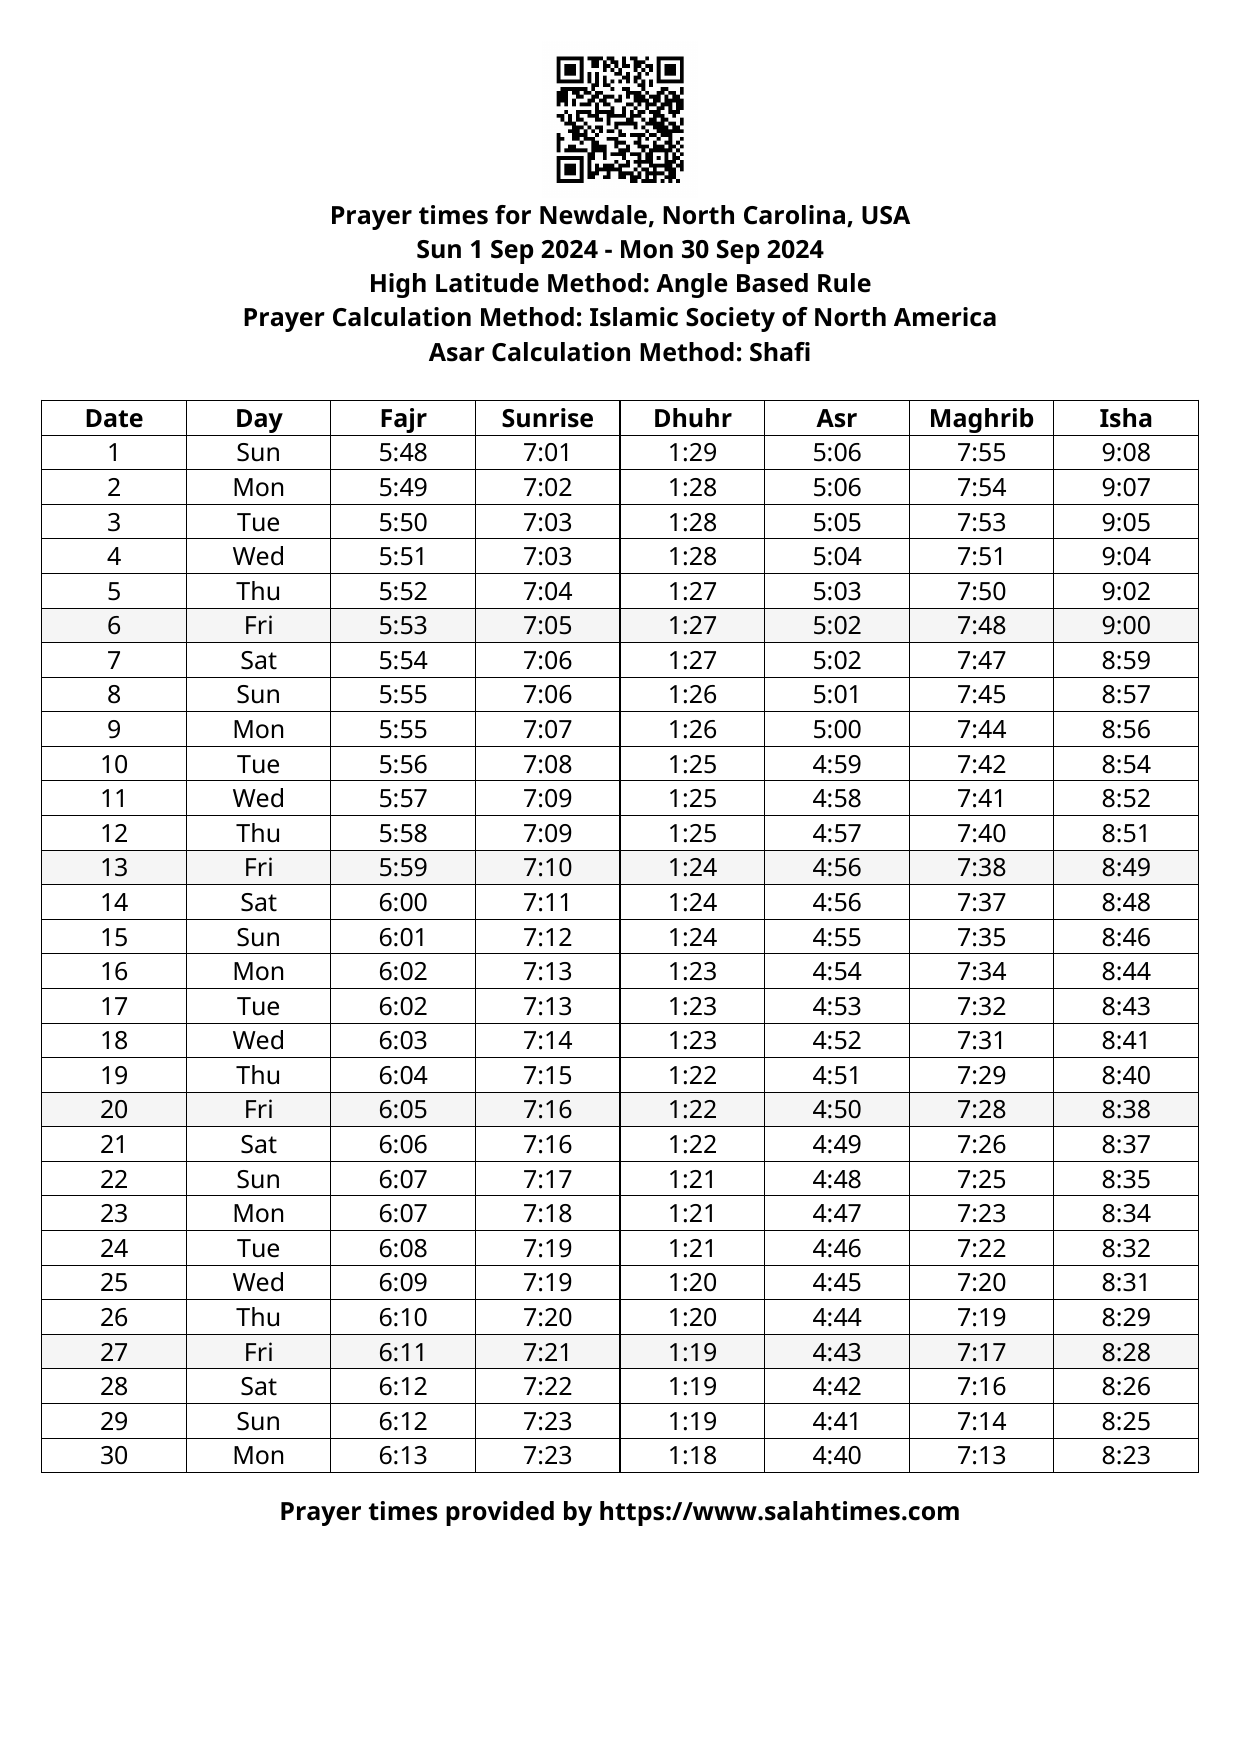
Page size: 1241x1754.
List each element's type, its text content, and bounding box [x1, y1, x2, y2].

text High Latitude Method: Angle Based Rule [42, 266, 1198, 300]
table_cell 4:54 [765, 954, 909, 988]
table_cell 6:13 [331, 1439, 475, 1472]
table_cell 5:57 [331, 781, 475, 815]
table_cell 7:14 [910, 1404, 1053, 1437]
table_cell Sun [187, 436, 330, 469]
table_cell 4:59 [765, 747, 909, 780]
text Prayer times provided by https://www.salahtimes.com [42, 1494, 1198, 1528]
table_cell 10 [42, 747, 186, 780]
table_cell 8:41 [1054, 1024, 1198, 1057]
table_cell 4:47 [765, 1196, 909, 1230]
table_cell Mon [187, 1196, 330, 1230]
table_cell 7:05 [476, 609, 619, 642]
table_cell 5:56 [331, 747, 475, 780]
table_header Day [187, 401, 330, 434]
table_cell 1:22 [621, 1127, 764, 1161]
table_cell 7:11 [476, 885, 619, 919]
table_cell Sat [187, 643, 330, 677]
table_cell 7:54 [910, 470, 1053, 504]
table_cell 7:23 [476, 1439, 619, 1472]
table_cell 4:41 [765, 1404, 909, 1437]
table_cell 4:43 [765, 1335, 909, 1368]
table_cell 7:09 [476, 816, 619, 849]
table_cell 27 [42, 1335, 186, 1368]
table_cell 1:23 [621, 989, 764, 1022]
table_cell 7:04 [476, 574, 619, 607]
table_cell 7:22 [910, 1231, 1053, 1264]
table_cell 5:55 [331, 678, 475, 711]
table_cell 4:53 [765, 989, 909, 1022]
table_cell 1:27 [621, 609, 764, 642]
table_cell 8:54 [1054, 747, 1198, 780]
table_cell Sun [187, 920, 330, 953]
table_cell 7:19 [476, 1266, 619, 1299]
table_cell 7:37 [910, 885, 1053, 919]
table_cell 1:24 [621, 920, 764, 953]
table_cell 1:23 [621, 1024, 764, 1057]
table_cell 5 [42, 574, 186, 607]
picture [542, 41, 699, 198]
table_cell Tue [187, 747, 330, 780]
table_cell 1:26 [621, 712, 764, 746]
table_cell 7:35 [910, 920, 1053, 953]
table_cell 7:15 [476, 1058, 619, 1092]
table_cell 5:03 [765, 574, 909, 607]
table_cell 8:35 [1054, 1162, 1198, 1195]
table_cell 7:09 [476, 781, 619, 815]
table_cell 7:25 [910, 1162, 1053, 1195]
table_cell 8:40 [1054, 1058, 1198, 1092]
table_cell 7:16 [476, 1127, 619, 1161]
table_cell Sun [187, 1404, 330, 1437]
table_cell 7:47 [910, 643, 1053, 677]
table_cell 8 [42, 678, 186, 711]
table_cell 12 [42, 816, 186, 849]
table_cell Mon [187, 1439, 330, 1472]
table_cell 8:48 [1054, 885, 1198, 919]
table_cell 25 [42, 1266, 186, 1299]
table_cell 7:42 [910, 747, 1053, 780]
table_cell 26 [42, 1300, 186, 1334]
table_cell 6:08 [331, 1231, 475, 1264]
table_cell 4:44 [765, 1300, 909, 1334]
table_cell 17 [42, 989, 186, 1022]
table_cell 8:56 [1054, 712, 1198, 746]
table_cell Tue [187, 505, 330, 538]
table_cell Fri [187, 1335, 330, 1368]
table_header Maghrib [910, 401, 1053, 434]
table_cell 4:40 [765, 1439, 909, 1472]
table_cell 1:28 [621, 539, 764, 573]
table_cell Sat [187, 1369, 330, 1403]
table_cell 1:28 [621, 505, 764, 538]
table_header Isha [1054, 401, 1198, 434]
table_cell 6:07 [331, 1196, 475, 1230]
table_cell 7:16 [476, 1093, 619, 1126]
table_cell 6:11 [331, 1335, 475, 1368]
table_cell 1:20 [621, 1266, 764, 1299]
table_cell 8:23 [1054, 1439, 1198, 1472]
table_cell 7:01 [476, 436, 619, 469]
table_cell 5:59 [331, 851, 475, 884]
text Prayer Calculation Method: Islamic Society of North America [42, 300, 1198, 334]
table_cell Wed [187, 781, 330, 815]
table_cell 9:00 [1054, 609, 1198, 642]
table_cell Sat [187, 1127, 330, 1161]
table_cell 7:53 [910, 505, 1053, 538]
table_cell 8:59 [1054, 643, 1198, 677]
table_cell Mon [187, 470, 330, 504]
table_cell 1:21 [621, 1162, 764, 1195]
table_cell 22 [42, 1162, 186, 1195]
table_cell 1:19 [621, 1404, 764, 1437]
table_cell 7:03 [476, 505, 619, 538]
table_cell 4:49 [765, 1127, 909, 1161]
table_cell 8:34 [1054, 1196, 1198, 1230]
table_cell 8:57 [1054, 678, 1198, 711]
table_cell 5:05 [765, 505, 909, 538]
table_cell 7:38 [910, 851, 1053, 884]
table_cell 6:00 [331, 885, 475, 919]
table_cell 1:28 [621, 470, 764, 504]
table_header Date [42, 401, 186, 434]
table_cell 6:03 [331, 1024, 475, 1057]
table_cell 1 [42, 436, 186, 469]
table_cell 6:04 [331, 1058, 475, 1092]
table_cell Sun [187, 678, 330, 711]
table_cell 5:02 [765, 609, 909, 642]
table_cell 5:54 [331, 643, 475, 677]
table_cell 4:42 [765, 1369, 909, 1403]
table_cell 1:27 [621, 643, 764, 677]
table_cell Thu [187, 574, 330, 607]
table_cell 23 [42, 1196, 186, 1230]
table_cell 1:18 [621, 1439, 764, 1472]
table_cell 5:52 [331, 574, 475, 607]
table_cell 5:06 [765, 436, 909, 469]
table_cell 1:25 [621, 781, 764, 815]
table_cell 7:20 [910, 1266, 1053, 1299]
table_cell 6:02 [331, 954, 475, 988]
table_cell 4:57 [765, 816, 909, 849]
table_cell 4:55 [765, 920, 909, 953]
table_cell 21 [42, 1127, 186, 1161]
text Prayer times for Newdale, North Carolina, USA [42, 198, 1198, 232]
table_cell Mon [187, 712, 330, 746]
table_cell 6:01 [331, 920, 475, 953]
table_cell Thu [187, 1300, 330, 1334]
table_cell 7:07 [476, 712, 619, 746]
table_cell 4:46 [765, 1231, 909, 1264]
table_cell 5:55 [331, 712, 475, 746]
table_cell 6:10 [331, 1300, 475, 1334]
table_cell Wed [187, 1266, 330, 1299]
table_cell 6:12 [331, 1369, 475, 1403]
table_cell 8:29 [1054, 1300, 1198, 1334]
table_cell 11 [42, 781, 186, 815]
table_cell 7:02 [476, 470, 619, 504]
table_cell 7:08 [476, 747, 619, 780]
table_cell 7:17 [476, 1162, 619, 1195]
table_cell 7 [42, 643, 186, 677]
table_cell 8:32 [1054, 1231, 1198, 1264]
table_header Dhuhr [621, 401, 764, 434]
table_cell Fri [187, 609, 330, 642]
table_cell 7:17 [910, 1335, 1053, 1368]
table_cell Sat [187, 885, 330, 919]
table_cell Tue [187, 1231, 330, 1264]
table_cell 6:09 [331, 1266, 475, 1299]
table_cell 7:45 [910, 678, 1053, 711]
table_cell Wed [187, 539, 330, 573]
text Sun 1 Sep 2024 - Mon 30 Sep 2024 [42, 232, 1198, 266]
table_cell 7:12 [476, 920, 619, 953]
table_cell 6:02 [331, 989, 475, 1022]
table_cell 7:21 [476, 1335, 619, 1368]
table_cell 5:49 [331, 470, 475, 504]
table_cell 4:50 [765, 1093, 909, 1126]
table_cell 5:00 [765, 712, 909, 746]
table_cell 7:20 [476, 1300, 619, 1334]
table_cell 3 [42, 505, 186, 538]
table_cell 8:46 [1054, 920, 1198, 953]
table_cell 20 [42, 1093, 186, 1126]
table_cell 6:12 [331, 1404, 475, 1437]
table_cell Fri [187, 851, 330, 884]
table_header Sunrise [476, 401, 619, 434]
table_cell 5:48 [331, 436, 475, 469]
table_cell 7:51 [910, 539, 1053, 573]
table_cell 1:24 [621, 851, 764, 884]
table_cell 7:40 [910, 816, 1053, 849]
table_cell 5:06 [765, 470, 909, 504]
table_cell 1:27 [621, 574, 764, 607]
table_cell 8:38 [1054, 1093, 1198, 1126]
table_cell 18 [42, 1024, 186, 1057]
table_cell 7:19 [476, 1231, 619, 1264]
table_cell 6:06 [331, 1127, 475, 1161]
table_cell 5:53 [331, 609, 475, 642]
table_cell 8:49 [1054, 851, 1198, 884]
table_cell 4:56 [765, 851, 909, 884]
table_cell Thu [187, 816, 330, 849]
table_cell 7:48 [910, 609, 1053, 642]
table_cell 1:23 [621, 954, 764, 988]
table_cell 1:21 [621, 1196, 764, 1230]
table_cell 9:07 [1054, 470, 1198, 504]
table_cell 7:23 [910, 1196, 1053, 1230]
table_cell 7:18 [476, 1196, 619, 1230]
table_cell 28 [42, 1369, 186, 1403]
table_cell 7:28 [910, 1093, 1053, 1126]
table_cell 1:21 [621, 1231, 764, 1264]
table_cell 1:19 [621, 1369, 764, 1403]
table_cell 4:52 [765, 1024, 909, 1057]
table_cell 19 [42, 1058, 186, 1092]
table_cell 4:45 [765, 1266, 909, 1299]
table_cell 5:04 [765, 539, 909, 573]
table_header Asr [765, 401, 909, 434]
table_cell 5:50 [331, 505, 475, 538]
table_cell 24 [42, 1231, 186, 1264]
table_cell 8:43 [1054, 989, 1198, 1022]
table_cell 9:02 [1054, 574, 1198, 607]
table_cell 7:50 [910, 574, 1053, 607]
table_cell 9 [42, 712, 186, 746]
table_cell 8:44 [1054, 954, 1198, 988]
table_cell 1:22 [621, 1093, 764, 1126]
table_cell 1:19 [621, 1335, 764, 1368]
table_cell 9:04 [1054, 539, 1198, 573]
table_cell 7:14 [476, 1024, 619, 1057]
table_cell 7:06 [476, 643, 619, 677]
table_cell 8:51 [1054, 816, 1198, 849]
table_cell 5:58 [331, 816, 475, 849]
table_cell Mon [187, 954, 330, 988]
table_cell 5:01 [765, 678, 909, 711]
table_cell 4:48 [765, 1162, 909, 1195]
table_cell 14 [42, 885, 186, 919]
table_cell Sun [187, 1162, 330, 1195]
table_cell 4 [42, 539, 186, 573]
table_cell 8:52 [1054, 781, 1198, 815]
table_cell 7:31 [910, 1024, 1053, 1057]
table_cell 5:51 [331, 539, 475, 573]
table_cell 7:55 [910, 436, 1053, 469]
table_cell 7:13 [910, 1439, 1053, 1472]
table_cell 1:25 [621, 747, 764, 780]
table_cell 1:29 [621, 436, 764, 469]
table_cell 2 [42, 470, 186, 504]
table_cell 7:26 [910, 1127, 1053, 1161]
table_cell 6 [42, 609, 186, 642]
table_cell 16 [42, 954, 186, 988]
table_cell 7:44 [910, 712, 1053, 746]
table_cell 9:08 [1054, 436, 1198, 469]
table_cell 7:29 [910, 1058, 1053, 1092]
table_cell Tue [187, 989, 330, 1022]
table_cell 7:13 [476, 954, 619, 988]
table_cell 1:24 [621, 885, 764, 919]
table_cell 1:22 [621, 1058, 764, 1092]
table_cell 8:28 [1054, 1335, 1198, 1368]
table_cell 5:02 [765, 643, 909, 677]
table_cell 7:03 [476, 539, 619, 573]
table_cell 9:05 [1054, 505, 1198, 538]
table_cell 6:07 [331, 1162, 475, 1195]
table_cell 7:34 [910, 954, 1053, 988]
table_cell 15 [42, 920, 186, 953]
table_cell 4:58 [765, 781, 909, 815]
table_cell Wed [187, 1024, 330, 1057]
table_cell 7:10 [476, 851, 619, 884]
table_cell 1:25 [621, 816, 764, 849]
table_cell 7:16 [910, 1369, 1053, 1403]
table_cell 7:06 [476, 678, 619, 711]
table_cell Thu [187, 1058, 330, 1092]
table_cell 7:13 [476, 989, 619, 1022]
table_cell 8:37 [1054, 1127, 1198, 1161]
table_cell Fri [187, 1093, 330, 1126]
table_cell 4:56 [765, 885, 909, 919]
table_cell 8:26 [1054, 1369, 1198, 1403]
table_cell 6:05 [331, 1093, 475, 1126]
table_cell 30 [42, 1439, 186, 1472]
table_cell 1:26 [621, 678, 764, 711]
table_cell 7:19 [910, 1300, 1053, 1334]
table_cell 1:20 [621, 1300, 764, 1334]
table_cell 7:23 [476, 1404, 619, 1437]
text Asar Calculation Method: Shafi [42, 334, 1198, 368]
table_cell 13 [42, 851, 186, 884]
table_cell 8:25 [1054, 1404, 1198, 1437]
table_cell 7:32 [910, 989, 1053, 1022]
table_cell 29 [42, 1404, 186, 1437]
table_cell 8:31 [1054, 1266, 1198, 1299]
table_cell 7:22 [476, 1369, 619, 1403]
table_cell 7:41 [910, 781, 1053, 815]
table_cell 4:51 [765, 1058, 909, 1092]
table_header Fajr [331, 401, 475, 434]
